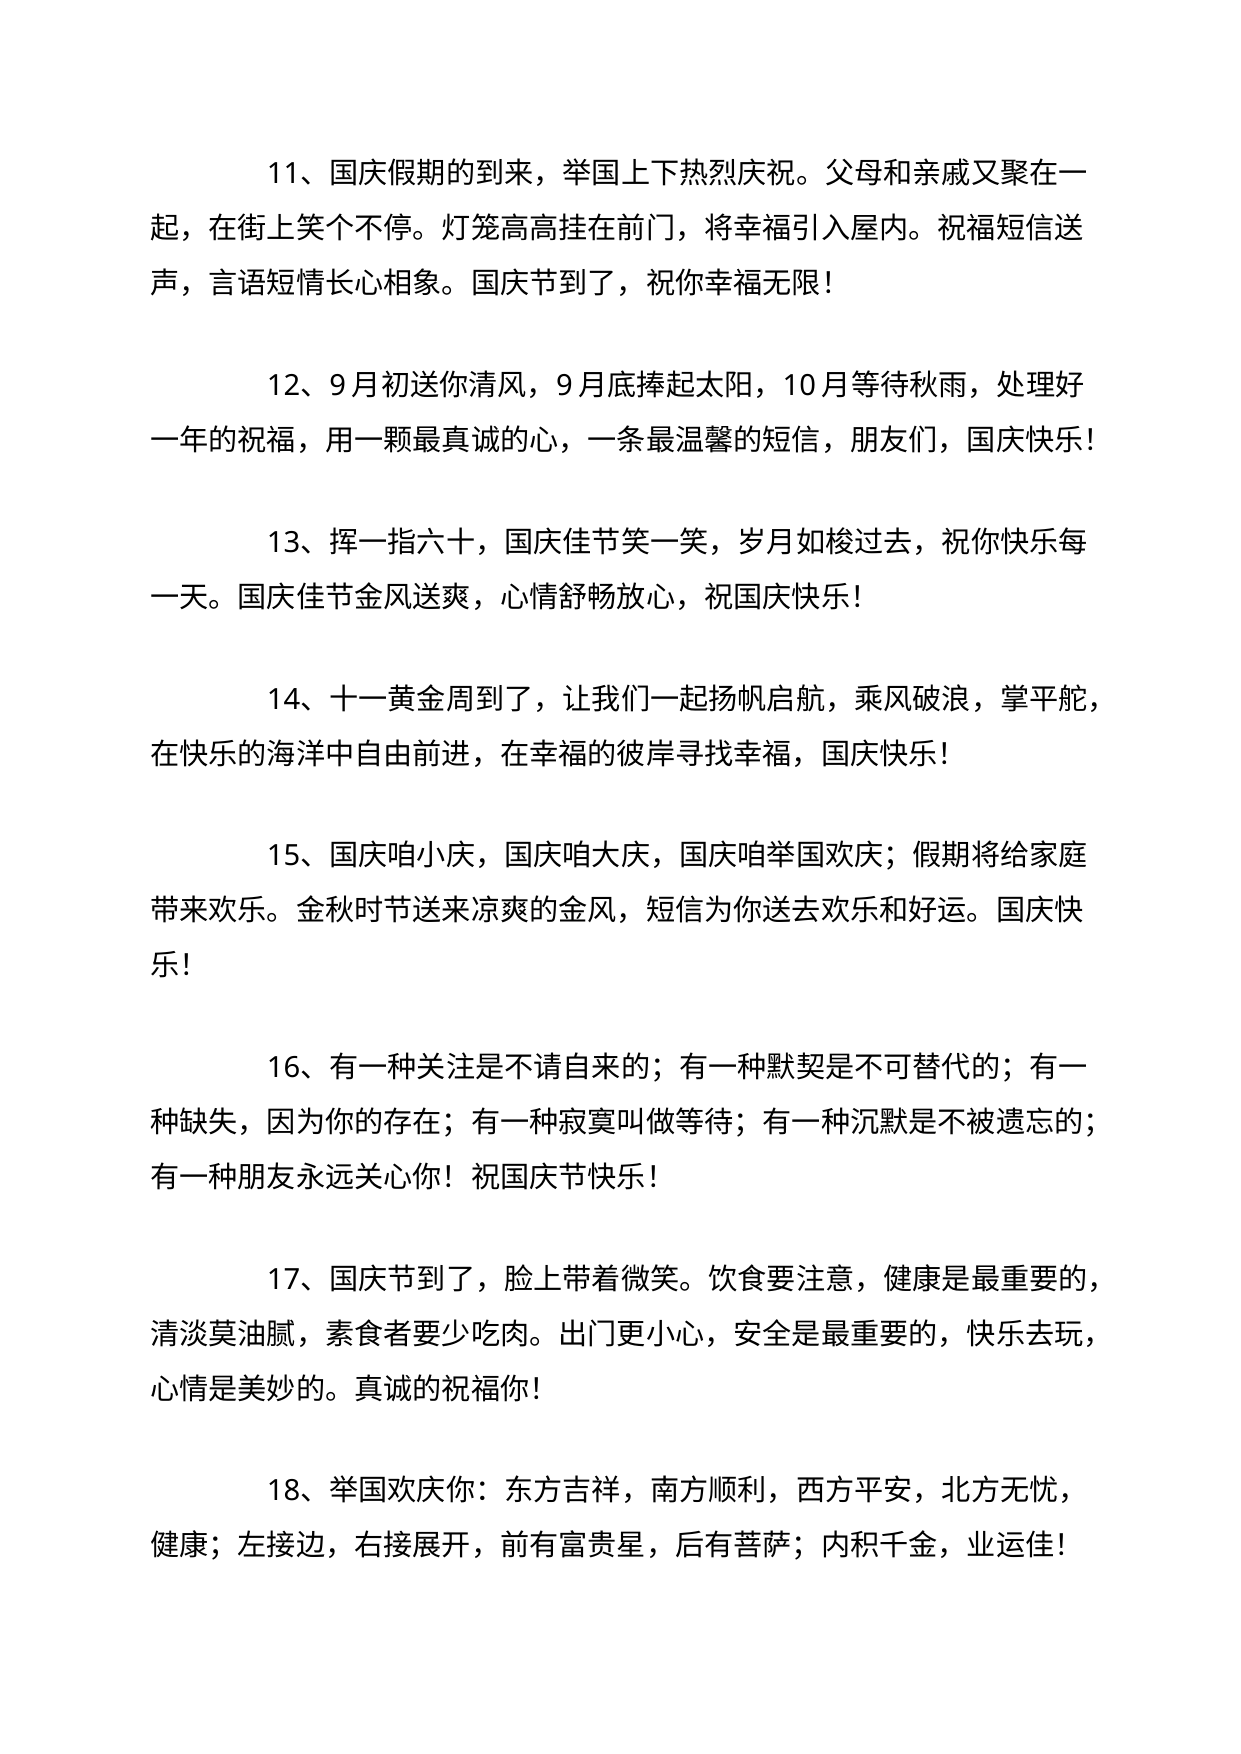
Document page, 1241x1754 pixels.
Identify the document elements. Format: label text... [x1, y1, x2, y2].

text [150, 1467, 1090, 1564]
text 12、9月初送你清风，9月底捧起太阳，10月等待秋雨，处理好一年的祝福，用一颗最真诚的心，一条最温馨的短信，朋友们，国庆快乐！ [150, 362, 1090, 459]
text 15、国庆咱小庆，国庆咱大庆，国庆咱举国欢庆；假期将给家庭带来欢乐。金秋时节送来凉爽的金风，短信为你送去欢乐和好运。国庆快乐！ [150, 832, 1090, 984]
text 11、国庆假期的到来，举国上下热烈庆祝。父母和亲戚又聚在一起，在街上笑个不停。灯笼高高挂在前门，将幸福引入屋内。祝福短信送声，言语短情长心相象。国庆节到了，祝你幸福无限！ [150, 150, 1090, 302]
text 13、挥一指六十，国庆佳节笑一笑，岁月如梭过去，祝你快乐每一天。国庆佳节金风送爽，心情舒畅放心，祝国庆快乐！ [150, 518, 1090, 616]
text 16、有一种关注是不请自来的；有一种默契是不可替代的；有一种缺失，因为你的存在；有一种寂寞叫做等待；有一种沉默是不被遗忘的；有一种朋友永远关心你！祝国庆节快乐！ [150, 1044, 1090, 1196]
text 17、国庆节到了，脸上带着微笑。饮食要注意，健康是最重要的，清淡莫油腻，素食者要少吃肉。出门更小心，安全是最重要的，快乐去玩，心情是美妙的。真诚的祝福你！ [150, 1255, 1090, 1407]
text 14、十一黄金周到了，让我们一起扬帆启航，乘风破浪，掌平舵，在快乐的海洋中自由前进，在幸福的彼岸寻找幸福，国庆快乐！ [150, 675, 1090, 772]
